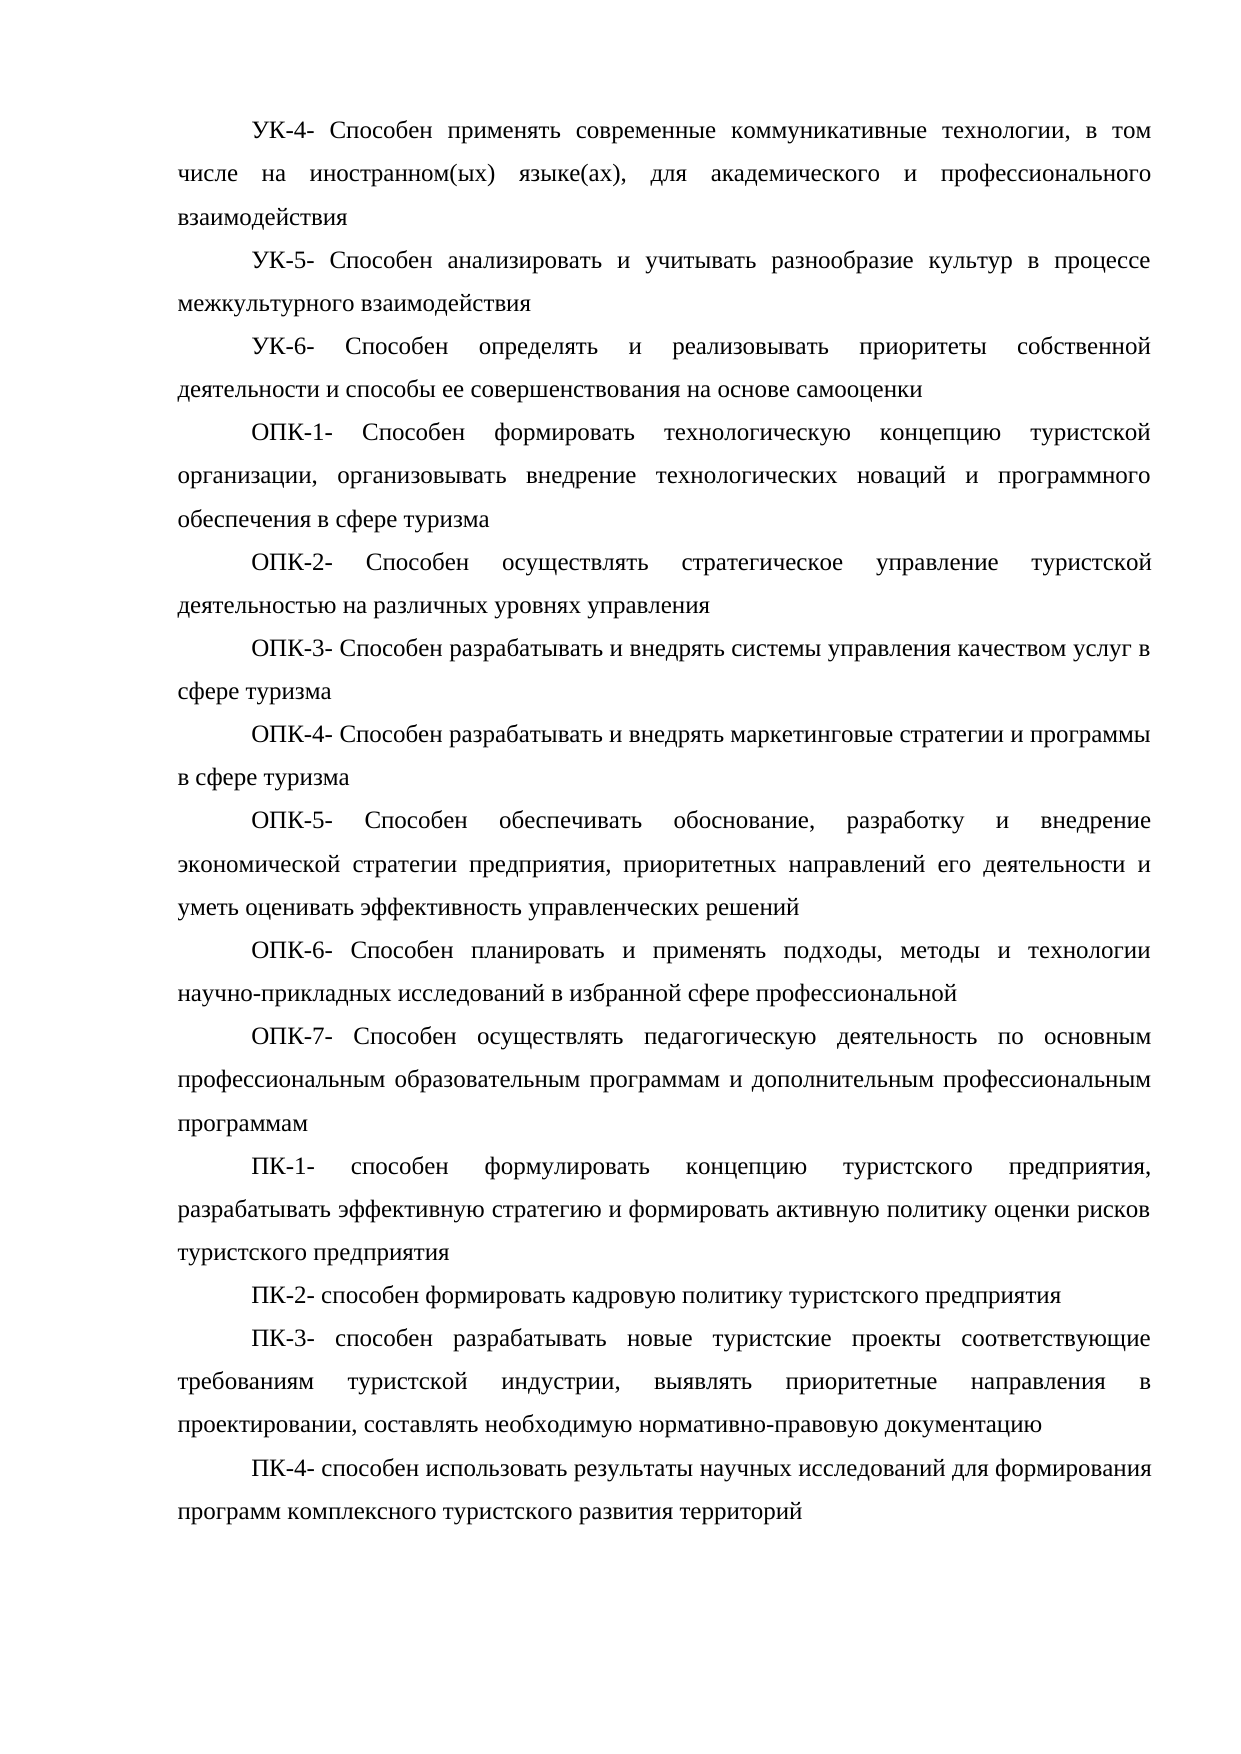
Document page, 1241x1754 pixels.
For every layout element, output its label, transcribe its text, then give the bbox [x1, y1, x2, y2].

text ОПК-7- Способен осуществлять педагогическую деятельность по основным профессиональным образовательным программам и дополнительным профессиональным программам [177, 1021, 1152, 1136]
text ПК-1- способен формулировать концепцию туристского предприятия, разрабатывать эффективную стратегию и формировать активную политику оценки рисков туристского предприятия [177, 1151, 1152, 1266]
text ПК-4- способен использовать результаты научных исследований для формирования программ комплексного туристского развития территорий [177, 1453, 1152, 1525]
text УК-4- Способен применять современные коммуникативные технологии, в том числе на иностранном(ых) языке(ах), для академического и профессионального взаимодействия [177, 115, 1152, 230]
text ОПК-6- Способен планировать и применять подходы, методы и технологии научно-прикладных исследований в избранной сфере профессиональной [177, 935, 1151, 1007]
text ОПК-2- Способен осуществлять стратегическое управление туристской деятельностью на различных уровнях управления [177, 547, 1152, 619]
text ПК-3- способен разрабатывать новые туристские проекты соответствующие требованиям туристской индустрии, выявлять приоритетные направления в проектировании, составлять необходимую нормативно-правовую документацию [177, 1323, 1152, 1438]
text ПК-2- способен формировать кадровую политику туристского предприятия [251, 1280, 1194, 1309]
text ОПК-5- Способен обеспечивать обоснование, разработку и внедрение экономической стратегии предприятия, приоритетных направлений его деятельности и уметь оценивать эффективность управленческих решений [177, 806, 1152, 921]
text ОПК-1- Способен формировать технологическую концепцию туристской организации, организовывать внедрение технологических новаций и программного обеспечения в сфере туризма [177, 417, 1151, 532]
text УК-6- Способен определять и реализовывать приоритеты собственной деятельности и способы ее совершенствования на основе самооценки [177, 331, 1152, 403]
text ОПК-3- Способен разрабатывать и внедрять системы управления качеством услуг в сфере туризма [177, 633, 1151, 705]
text УК-5- Способен анализировать и учитывать разнообразие культур в процессе межкультурного взаимодействия [177, 245, 1151, 317]
text ОПК-4- Способен разрабатывать и внедрять маркетинговые стратегии и программы в сфере туризма [177, 719, 1152, 791]
